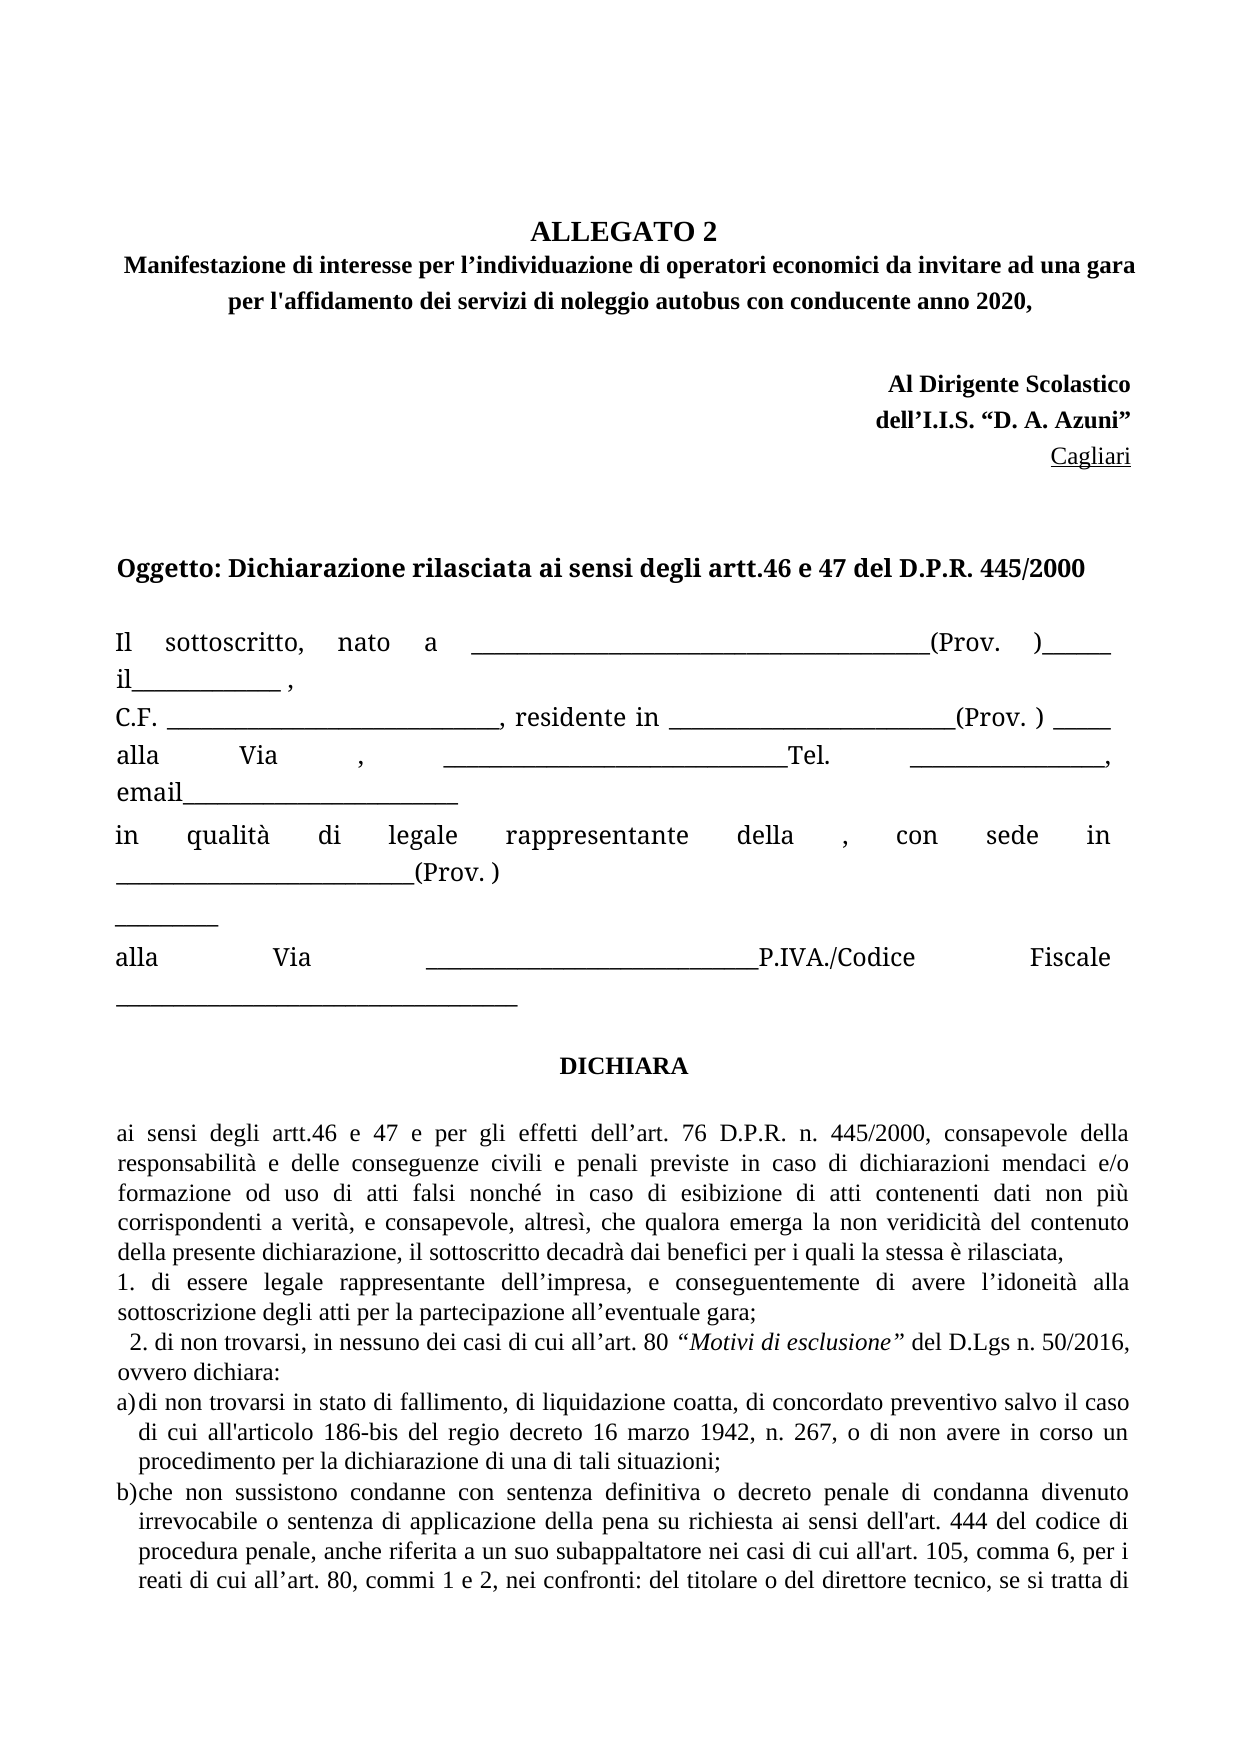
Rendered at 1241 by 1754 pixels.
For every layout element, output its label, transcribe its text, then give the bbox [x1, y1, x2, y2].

subtitle DICHIARA [116, 1051, 1131, 1079]
text Il sottoscritto, nato a ________________________________________(Prov. )______ il_____________ , [115, 624, 1112, 696]
text ai sensi degli artt.46 e 47 e per gli effetti dell’art. 76 D.P.R. n. 445/2000, consapevole della responsabilità e delle conseguenze civili e penali previste in caso di dichiarazioni mendaci e/o formazione od uso di atti falsi nonché in caso di esibizione di atti contenenti dati non più corrispondenti a verità, e consapevole, altresì, che qualora emerga la non veridicità del contenuto della presente dichiarazione, il sottoscritto decadrà dai benefici per i quali la stessa è rilasciata, [116, 1118, 1130, 1266]
text C.F. _____________________________, residente in _________________________(Prov. ) _____ alla Via , ______________________________Tel. _________________, email________________________ [115, 700, 1112, 809]
text ALLEGATO 2 [116, 214, 1131, 247]
list di non trovarsi in stato di fallimento, di liquidazione coatta, di concordato preventivo salvo il caso di cui all'articolo 186-bis del regio decreto 16 marzo 1942, n. 267, o di non avere in corso un procedimento per la dichiarazione di una di tali situazioni; [116, 1387, 1130, 1475]
text _________ [115, 897, 1112, 931]
text Oggetto: Dichiarazione rilasciata ai sensi degli artt.46 e 47 del D.P.R. 445/2000 [116, 551, 1143, 585]
text Al Dirigente Scolastico [116, 369, 1131, 398]
text alla Via _____________________________P.IVA./Codice Fiscale ___________________________________ [115, 939, 1112, 1011]
text in qualità di legale rappresentante della , con sede in __________________________(Prov. ) [115, 817, 1112, 889]
text Cagliari [116, 441, 1131, 470]
text dell’I.I.S. “D. A. Azuni” [116, 405, 1131, 434]
text 2. di non trovarsi, in nessuno dei casi di cui all’art. 80 “Motivi di esclusione” del D.Lgs n. 50/2016, ovvero dichiara: [116, 1327, 1130, 1386]
text Manifestazione di interesse per l’individuazione di operatori economici da invitare ad una gara per l'affidamento dei servizi di noleggio autobus con conducente anno 2020, [115, 250, 1144, 315]
text 1. di essere legale rappresentante dell’impresa, e conseguentemente di avere l’idoneità alla sottoscrizione degli atti per la partecipazione all’eventuale gara; [116, 1267, 1130, 1326]
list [116, 1477, 1130, 1594]
